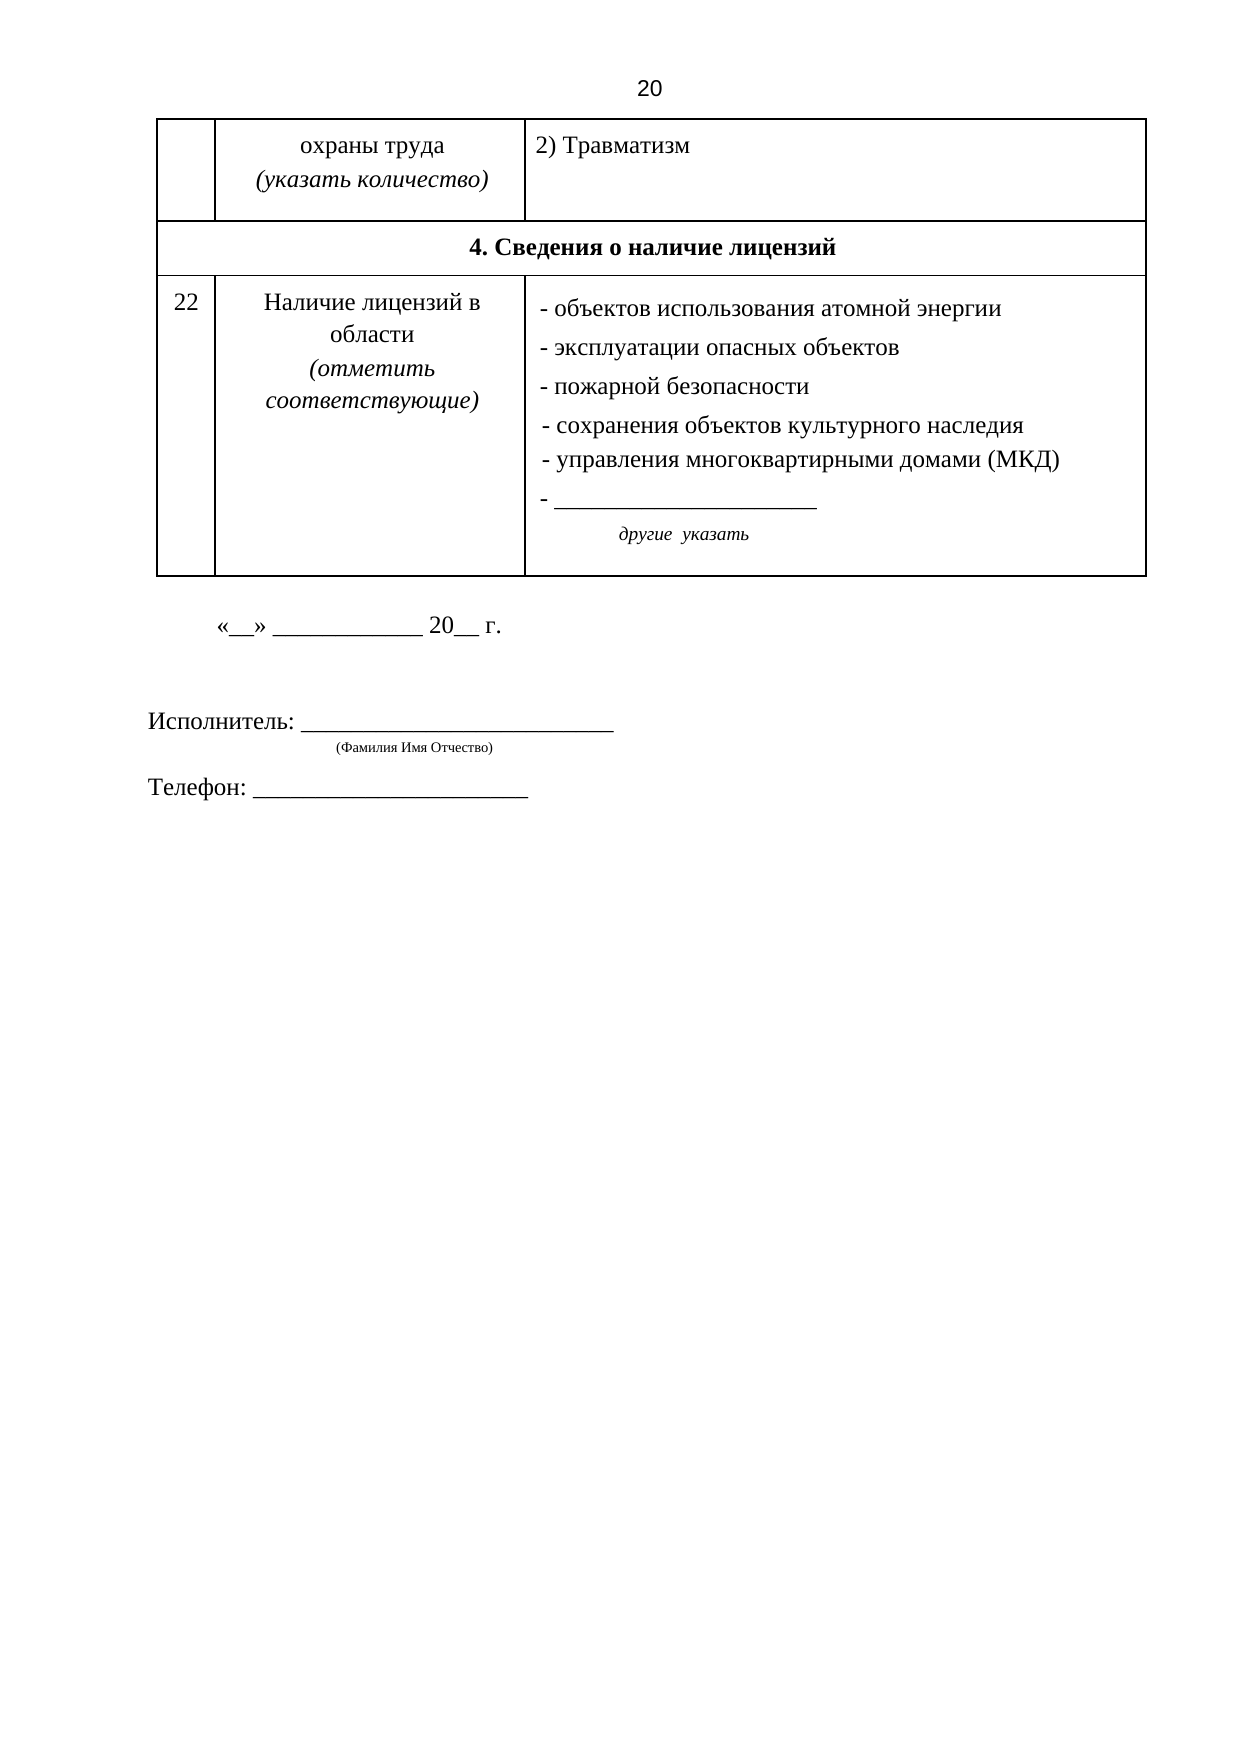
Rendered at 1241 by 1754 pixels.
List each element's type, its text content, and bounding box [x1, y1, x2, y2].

text Телефон: ______________________ [148, 772, 1152, 801]
text Исполнитель: _________________________ [148, 706, 1152, 735]
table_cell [526, 120, 1145, 219]
table_cell - объектов использования атомной энергии - эксплуатации опасных объектов - пожарной безопасности - сохранения объектов культурного наследия - управления многоквартирными домами (МКД) - _____________________ другие указать [526, 276, 1145, 575]
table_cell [216, 120, 524, 219]
table_cell 22 [158, 276, 214, 575]
table_cell 4. Сведения о наличие лицензий [158, 222, 1145, 275]
table_cell 21 [158, 120, 214, 219]
text (Фамилия Имя Отчество) [148, 739, 1152, 768]
table_cell Наличие лицензий в области (отметить соответствующие) [216, 276, 524, 575]
text «__» ____________ 20__ г. [148, 610, 1152, 639]
